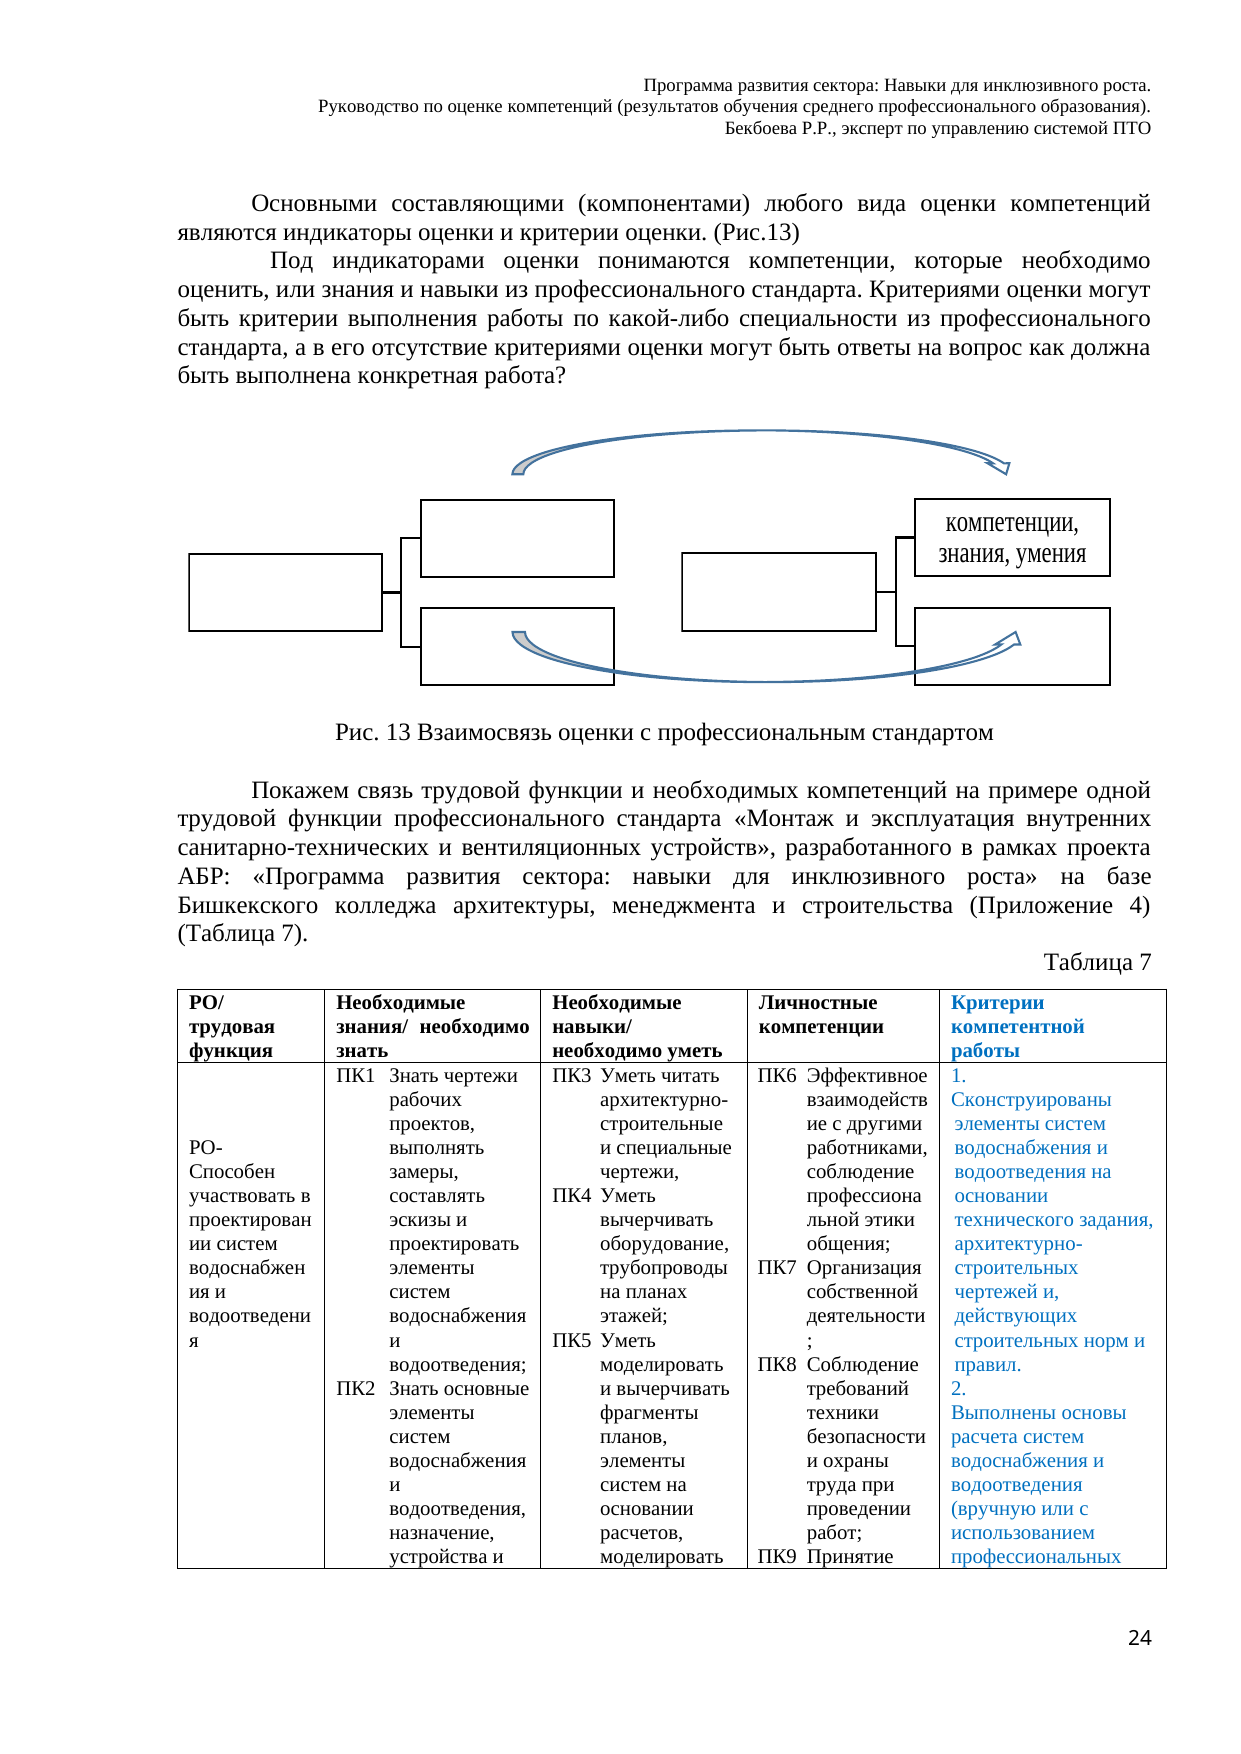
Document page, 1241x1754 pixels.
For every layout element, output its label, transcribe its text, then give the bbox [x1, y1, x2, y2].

text Основными составляющими (компонентами) любого вида оценки компетенций являются индикаторы оценки и критерии оценки. (Рис.13) [177, 188, 1152, 246]
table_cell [325, 1063, 540, 1568]
text Таблица 7 [177, 947, 1152, 976]
text Под индикаторами оценки понимаются компетенции, которые необходимо оценить, или знания и навыки из профессионального стандарта. Критериями оценки могут быть критерии выполнения работы по какой-либо специальности из профессионального стандарта, а в его отсутствие критериями оценки могут быть ответы на вопрос как должна быть выполнена конкретная работа? [177, 246, 1152, 389]
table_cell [541, 1063, 747, 1568]
table_header Личностные компетенции [748, 990, 939, 1062]
table_header Необходимые навыки/ необходимо уметь [541, 990, 747, 1062]
text Рис. 13 Взаимосвязь оценки с профессиональным стандартом [177, 717, 1152, 746]
table_header [177, 418, 664, 688]
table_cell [178, 1063, 324, 1568]
table_header Критерии компетентной работы [940, 990, 1166, 1062]
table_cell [940, 1063, 1166, 1568]
table_header Необходимые знания/ необходимо знать [325, 990, 540, 1062]
table_header [664, 418, 1151, 688]
table_header РО/ трудовая функция [178, 990, 324, 1062]
text Покажем связь трудовой функции и необходимых компетенций на примере одной трудовой функции профессионального стандарта «Монтаж и эксплуатация внутренних санитарно-технических и вентиляционных устройств», разработанного в рамках проекта АБР: «Программа развития сектора: навыки для инклюзивного роста» на базе Бишкекского колледжа архитектуры, менеджмента и строительства (Приложение 4) (Таблица 7). [177, 775, 1152, 947]
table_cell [748, 1063, 939, 1568]
